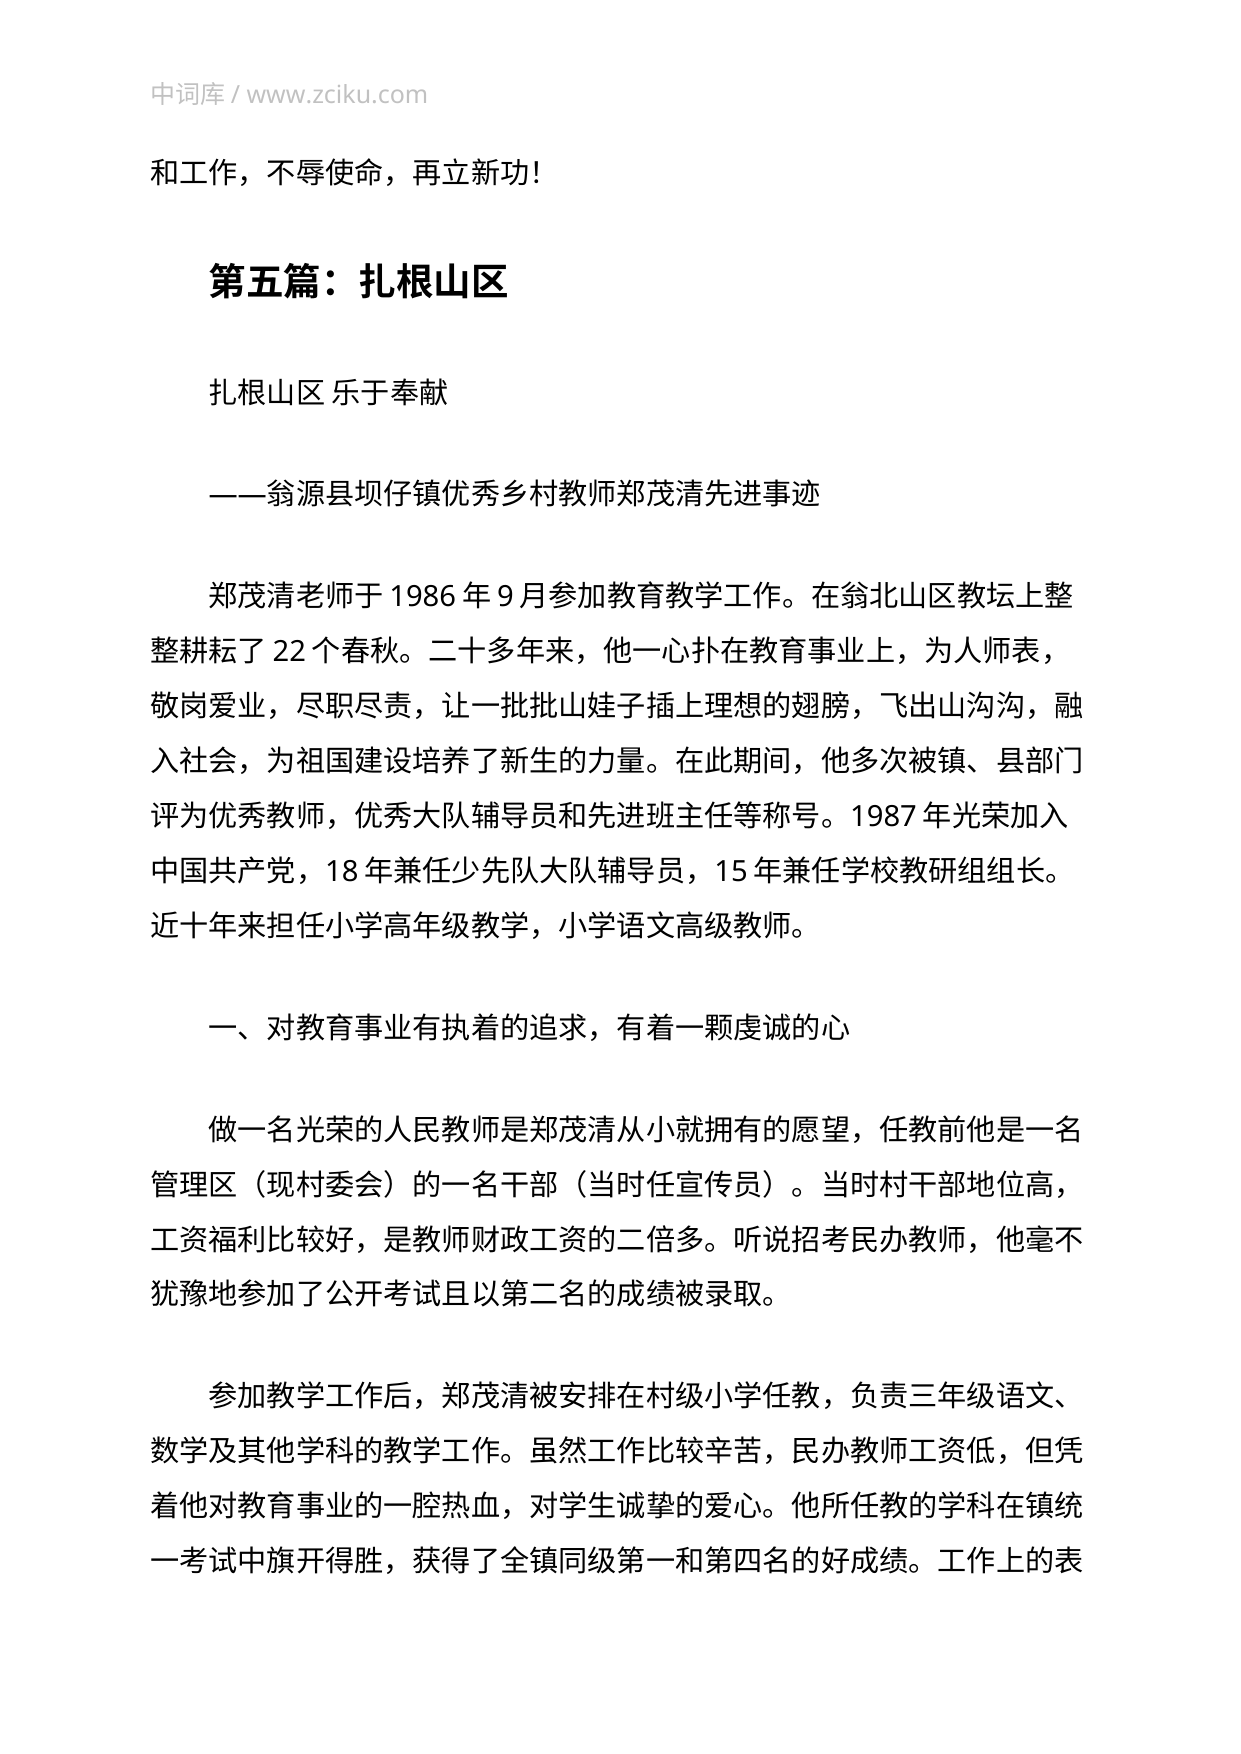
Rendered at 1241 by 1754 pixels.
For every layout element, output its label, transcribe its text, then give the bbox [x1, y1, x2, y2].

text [150, 150, 1090, 192]
text 一、对教育事业有执着的追求，有着一颗虔诚的心 [150, 1004, 1090, 1047]
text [150, 1373, 1090, 1580]
text 郑茂清老师于1986年9月参加教育教学工作。在翁北山区教坛上整整耕耘了22个春秋。二十多年来，他一心扑在教育事业上，为人师表，敬岗爱业，尽职尽责，让一批批山娃子插上理想的翅膀，飞出山沟沟，融入社会，为祖国建设培养了新生的力量。在此期间，他多次被镇、县部门评为优秀教师，优秀大队辅导员和先进班主任等称号。1987年光荣加入中国共产党，18年兼任少先队大队辅导员，15年兼任学校教研组组长。近十年来担任小学高年级教学，小学语文高级教师。 [150, 573, 1090, 945]
text 第五篇：扎根山区 [150, 252, 1090, 306]
text ——翁源县坝仔镇优秀乡村教师郑茂清先进事迹 [150, 471, 1090, 513]
text 扎根山区 乐于奉献 [150, 369, 1090, 411]
text 做一名光荣的人民教师是郑茂清从小就拥有的愿望，任教前他是一名管理区（现村委会）的一名干部（当时任宣传员）。当时村干部地位高，工资福利比较好，是教师财政工资的二倍多。听说招考民办教师，他毫不犹豫地参加了公开考试且以第二名的成绩被录取。 [150, 1106, 1090, 1313]
